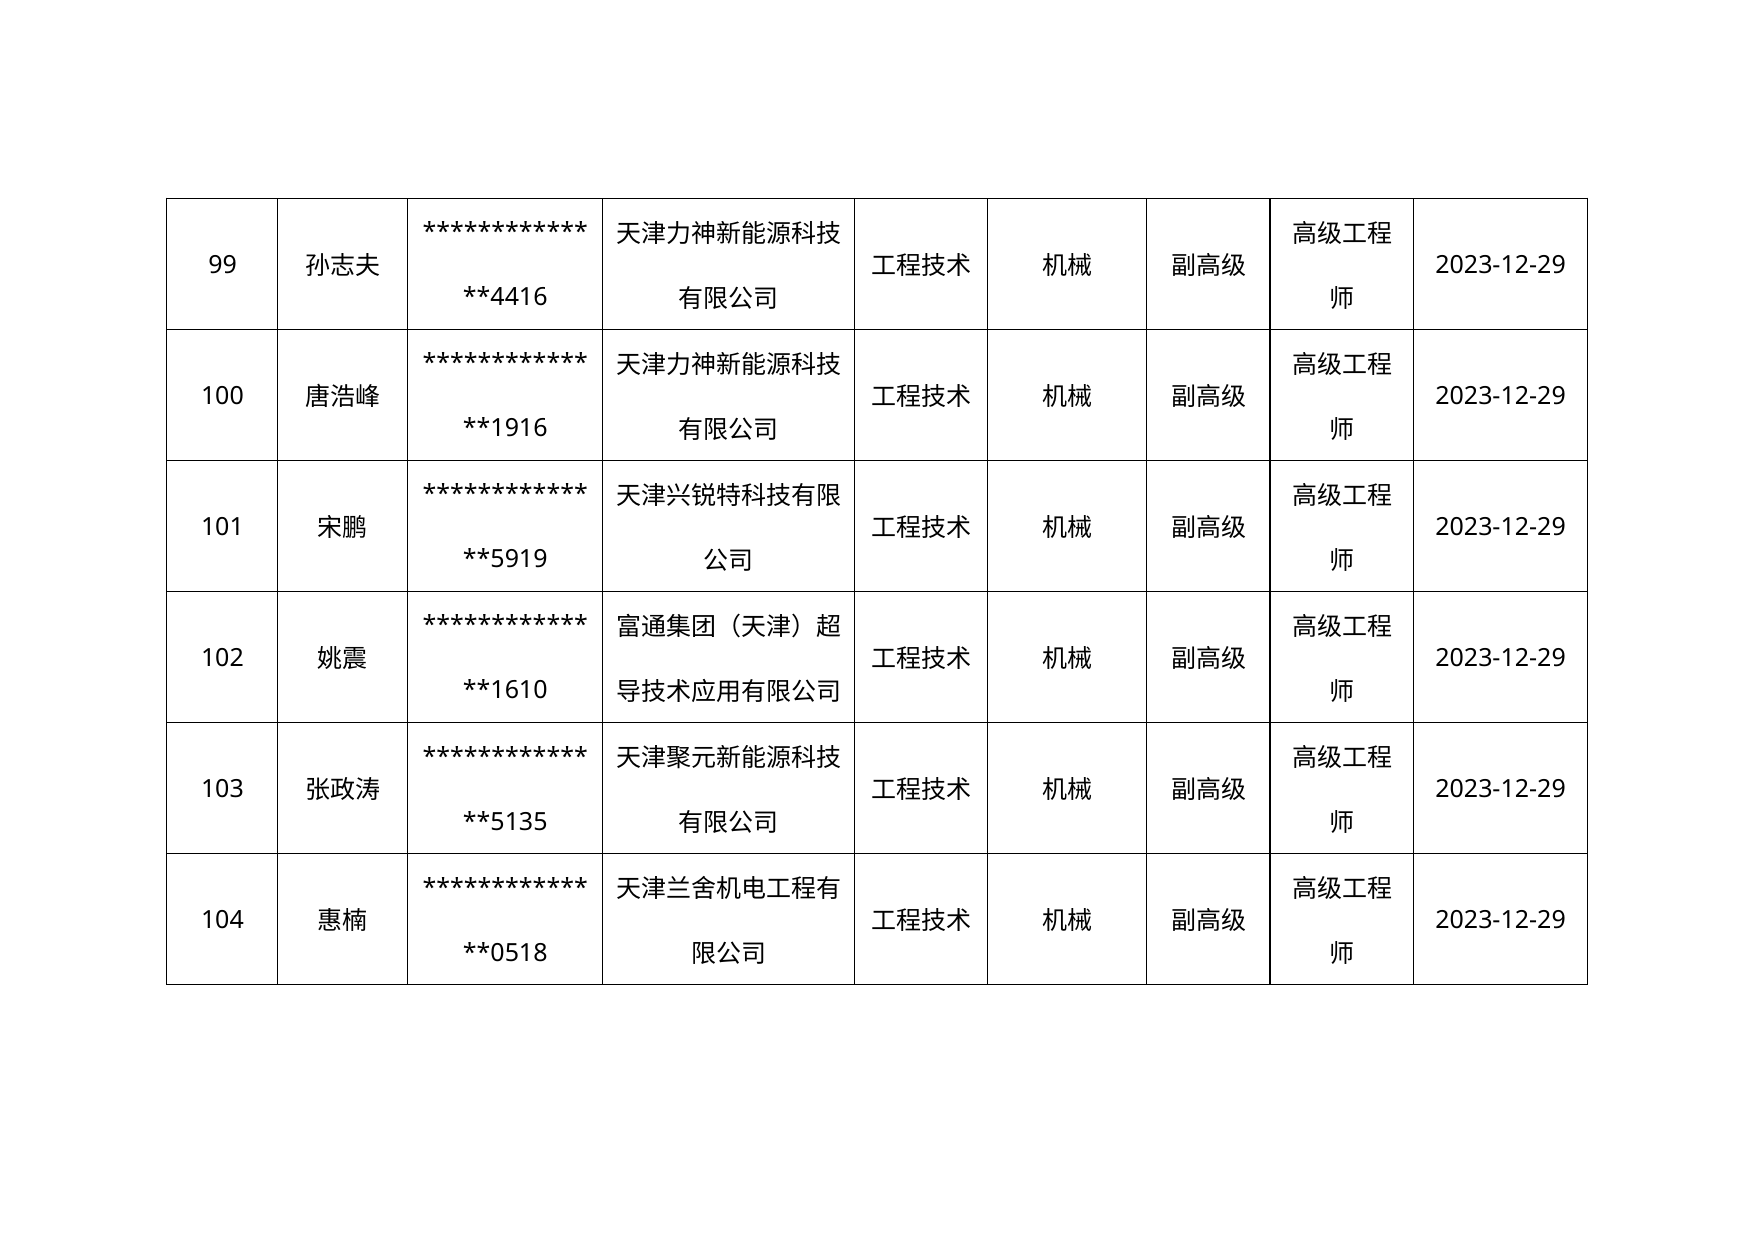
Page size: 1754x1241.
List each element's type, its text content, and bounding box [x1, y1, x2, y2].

table_cell 104 [167, 854, 277, 984]
table_cell 天津力神新能源科技有限公司 [603, 330, 854, 460]
table_cell 富通集团（天津）超导技术应用有限公司 [603, 592, 854, 722]
table_cell 宋鹏 [278, 461, 407, 591]
table_cell **************4416 [408, 199, 602, 329]
table_cell 工程技术 [855, 330, 987, 460]
table_cell 高级工程师 [1271, 330, 1413, 460]
table_cell 高级工程师 [1271, 461, 1413, 591]
table_cell **************1610 [408, 592, 602, 722]
table_cell 2023-12-29 [1414, 854, 1587, 984]
table_cell 103 [167, 723, 277, 853]
table_cell 副高级 [1147, 854, 1269, 984]
table_cell 副高级 [1147, 461, 1269, 591]
table_cell 天津聚元新能源科技有限公司 [603, 723, 854, 853]
table_cell 姚震 [278, 592, 407, 722]
table_cell 机械 [988, 854, 1146, 984]
table_cell 高级工程师 [1271, 592, 1413, 722]
table_cell 唐浩峰 [278, 330, 407, 460]
table_cell 天津力神新能源科技有限公司 [603, 199, 854, 329]
table_cell 机械 [988, 330, 1146, 460]
table_cell 工程技术 [855, 461, 987, 591]
table_cell 高级工程师 [1271, 199, 1413, 329]
table_cell 工程技术 [855, 723, 987, 853]
table_cell 2023-12-29 [1414, 461, 1587, 591]
table_cell 高级工程师 [1271, 854, 1413, 984]
table_cell 101 [167, 461, 277, 591]
table_cell 机械 [988, 723, 1146, 853]
table_cell 副高级 [1147, 723, 1269, 853]
table_cell 102 [167, 592, 277, 722]
table_cell 机械 [988, 461, 1146, 591]
table_cell 高级工程师 [1271, 723, 1413, 853]
table_cell 工程技术 [855, 592, 987, 722]
table_cell 99 [167, 199, 277, 329]
table_cell 100 [167, 330, 277, 460]
table_cell 2023-12-29 [1414, 199, 1587, 329]
table_cell 副高级 [1147, 199, 1269, 329]
table_cell 工程技术 [855, 199, 987, 329]
table_cell 天津兴锐特科技有限公司 [603, 461, 854, 591]
table_cell **************1916 [408, 330, 602, 460]
table_cell 副高级 [1147, 330, 1269, 460]
table_cell 天津兰舍机电工程有限公司 [603, 854, 854, 984]
table_cell 张政涛 [278, 723, 407, 853]
table_cell 2023-12-29 [1414, 330, 1587, 460]
table_cell 机械 [988, 592, 1146, 722]
table_cell **************5135 [408, 723, 602, 853]
table_cell 2023-12-29 [1414, 723, 1587, 853]
table_cell **************0518 [408, 854, 602, 984]
table_cell 惠楠 [278, 854, 407, 984]
table_cell 孙志夫 [278, 199, 407, 329]
table_cell 工程技术 [855, 854, 987, 984]
table_cell 副高级 [1147, 592, 1269, 722]
table_cell 机械 [988, 199, 1146, 329]
table_cell **************5919 [408, 461, 602, 591]
table_cell 2023-12-29 [1414, 592, 1587, 722]
